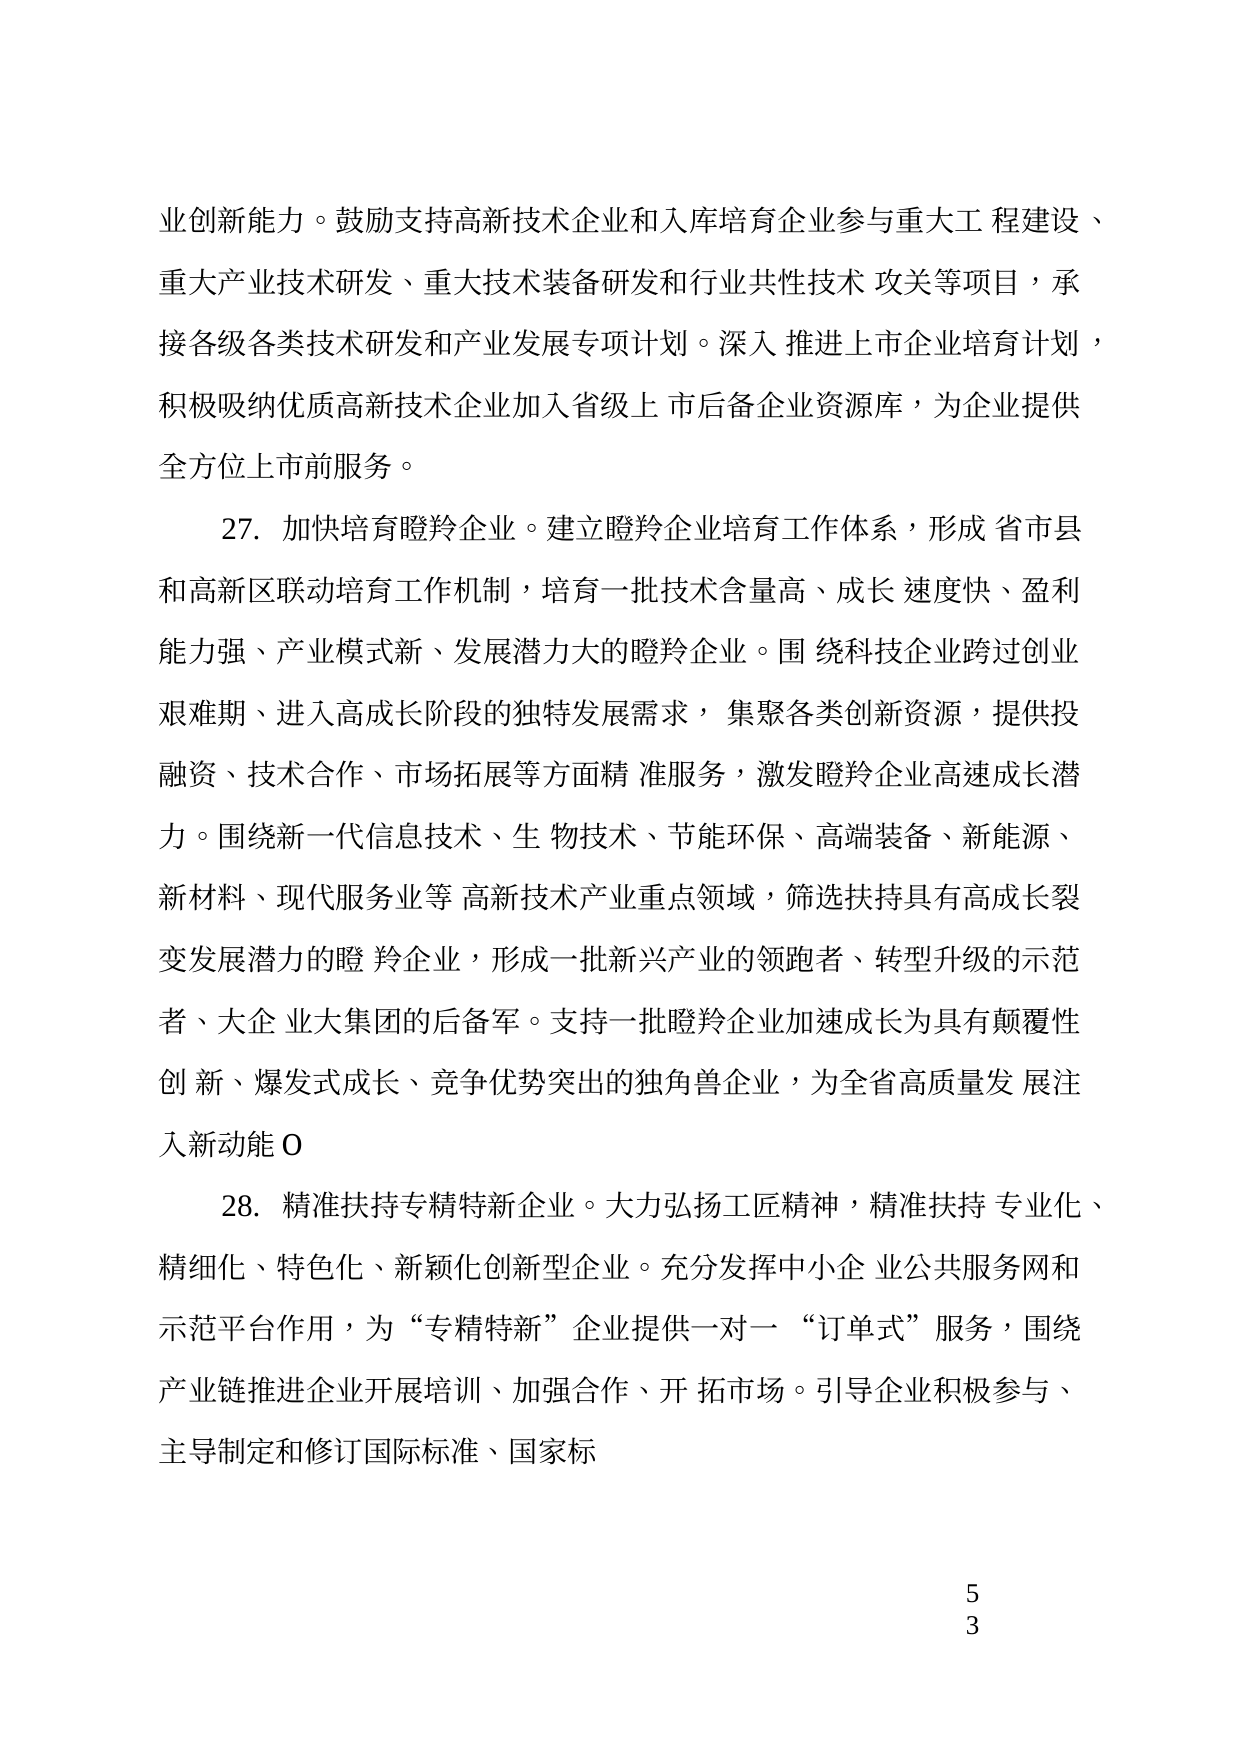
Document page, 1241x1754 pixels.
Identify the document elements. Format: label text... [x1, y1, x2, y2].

list 精准扶持专精特新企业。大力弘扬工匠精神，精准扶持 专业化、精细化、特色化、新颖化创新型企业。充分发挥中小企 业公共服务网和示范平台作用，为“专精特新”企业提供一对一 “订单式”服务，围绕产业链推进企业开展培训、加强合作、开 拓市场。引导企业积极参与、主导制定和修订国际标准、国家标 [159, 1167, 1083, 1475]
text 业创新能力。鼓励支持高新技术企业和入库培育企业参与重大工 程建设、重大产业技术研发、重大技术装备研发和行业共性技术 攻关等项目，承接各级各类技术研发和产业发展专项计划。深入 推进上市企业培育计划，积极吸纳优质高新技术企业加入省级上 市后备企业资源库，为企业提供全方位上市前服务。 [159, 182, 1083, 490]
list 加快培育瞪羚企业。建立瞪羚企业培育工作体系，形成 省市县和高新区联动培育工作机制，培育一批技术含量高、成长 速度快、盈利能力强、产业模式新、发展潜力大的瞪羚企业。围 绕科技企业跨过创业艰难期、进入高成长阶段的独特发展需求， 集聚各类创新资源，提供投融资、技术合作、市场拓展等方面精 准服务，激发瞪羚企业高速成长潜力。围绕新一代信息技术、生 物技术、节能环保、高端装备、新能源、新材料、现代服务业等 高新技术产业重点领域，筛选扶持具有高成长裂变发展潜力的瞪 羚企业，形成一批新兴产业的领跑者、转型升级的示范者、大企 业大集团的后备军。支持一批瞪羚企业加速成长为具有颠覆性创 新、爆发式成长、竞争优势突出的独角兽企业，为全省高质量发 展注入新动能O [159, 490, 1083, 1167]
